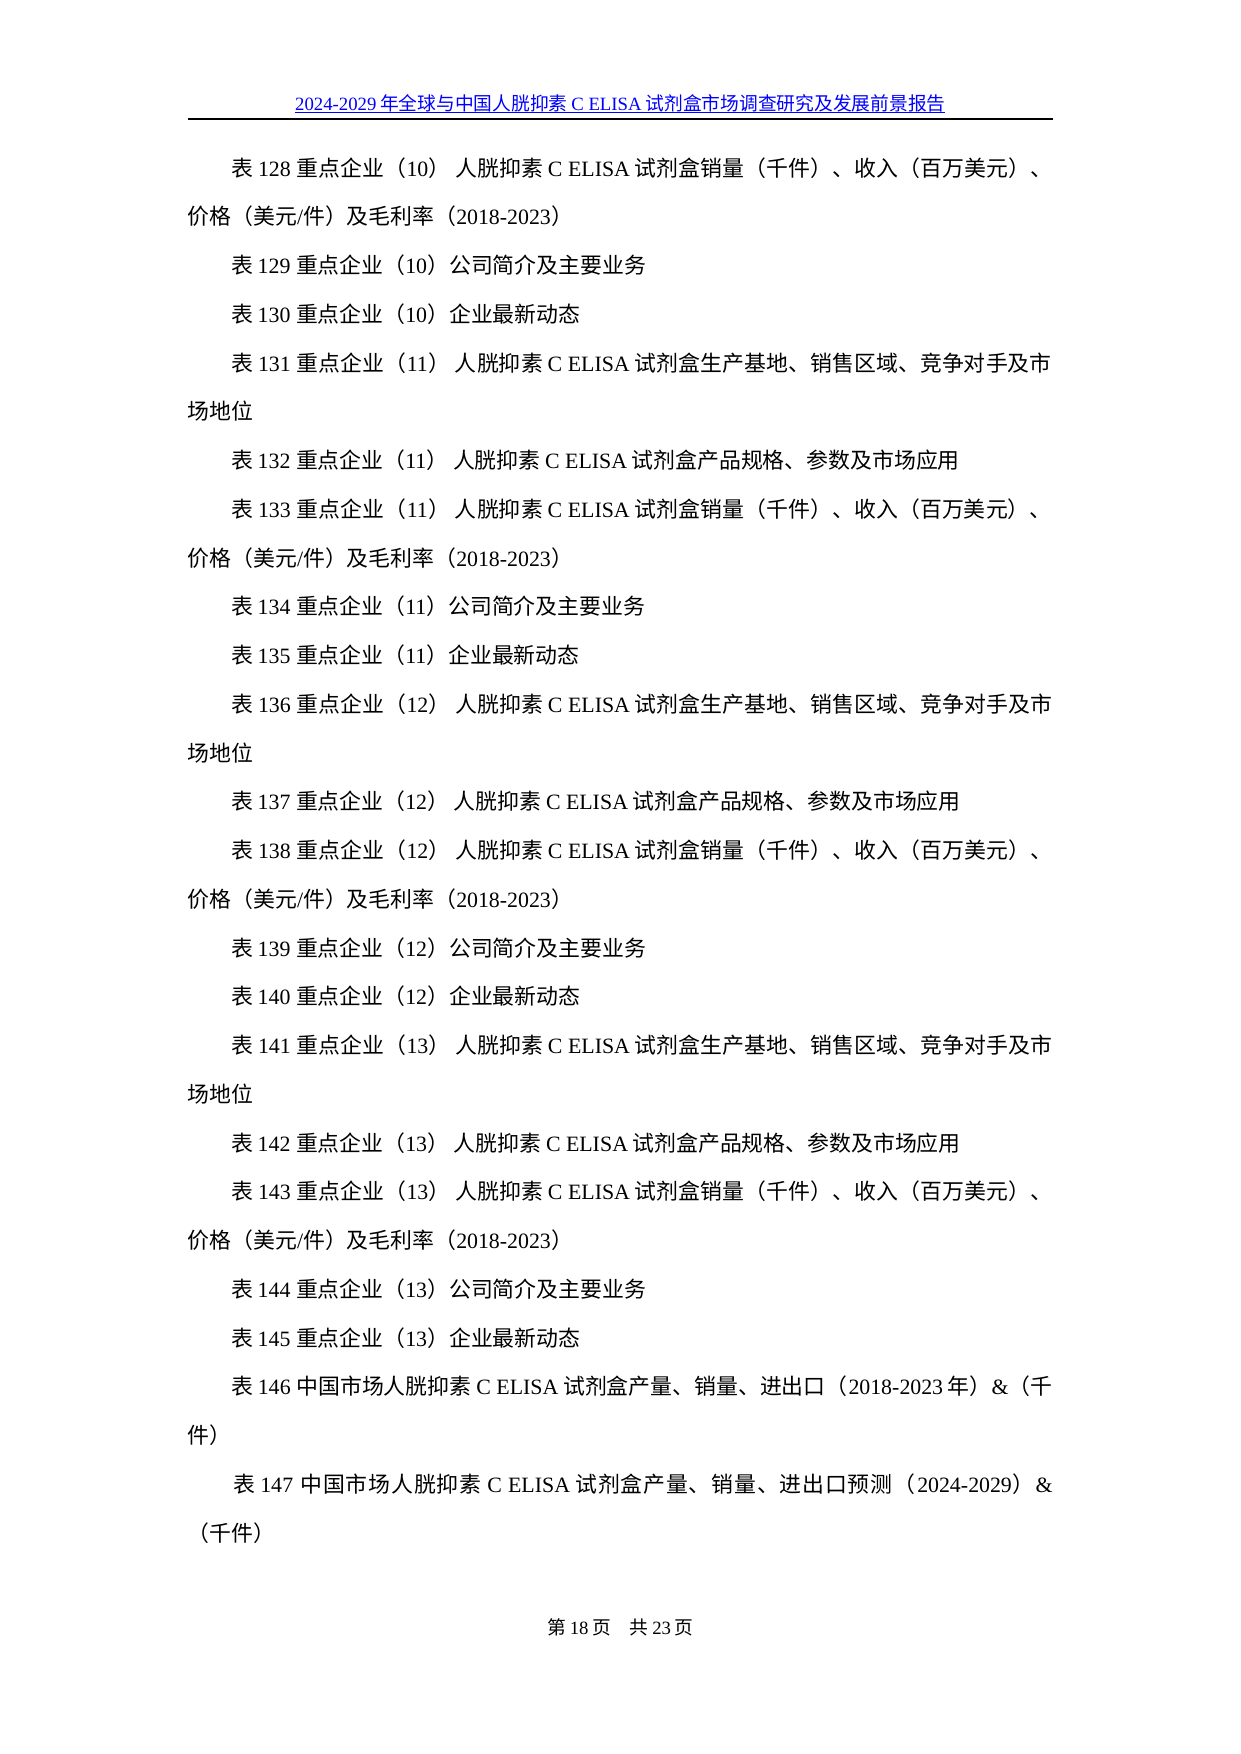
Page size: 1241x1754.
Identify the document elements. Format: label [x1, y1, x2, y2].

text [187, 150, 1053, 1548]
